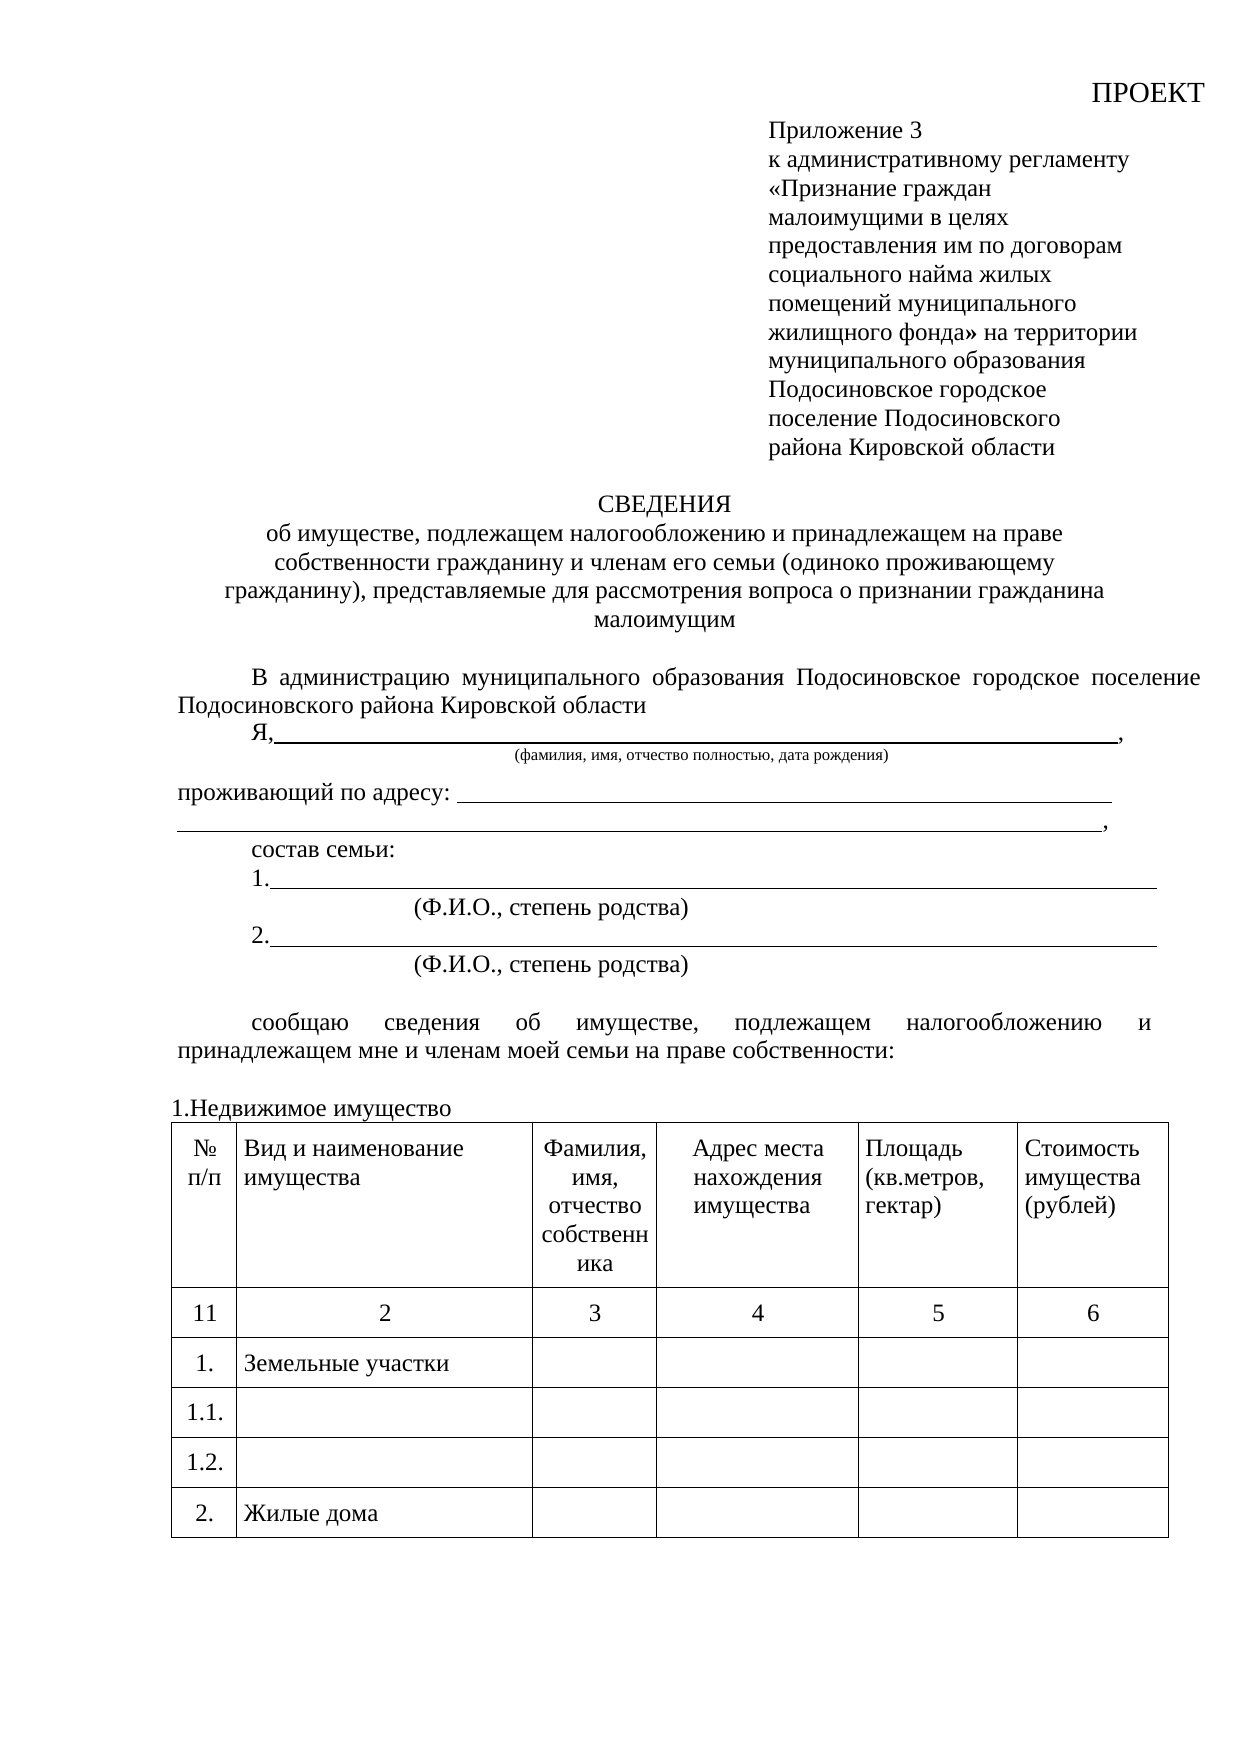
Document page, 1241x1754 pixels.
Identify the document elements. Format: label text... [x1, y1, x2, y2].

table_cell [1018, 1338, 1168, 1387]
table_cell Жилые дома [237, 1488, 532, 1537]
table_header Площадь (кв.метров, гектар) [859, 1123, 1017, 1287]
table_cell [533, 1388, 656, 1437]
text 1.Недвижимое имущество [152, 1093, 1205, 1122]
text 2. (Ф.И.О., степень родства) [251, 921, 1157, 978]
text «Признание граждан малоимущими в целях [768, 173, 1128, 230]
text проживающий по адресу: [177, 777, 1205, 806]
text сообщаю сведения об имуществе, подлежащем налогообложению и принадлежащем мне и членам моей семьи на праве собственности: [177, 1007, 1152, 1064]
table_header Вид и наименование имущества [237, 1123, 532, 1287]
table_cell [657, 1488, 858, 1537]
table_cell [657, 1438, 858, 1487]
table_cell [533, 1488, 656, 1537]
table_cell 2. [172, 1488, 236, 1537]
text к административному регламенту [768, 144, 1205, 173]
table_cell [657, 1338, 858, 1387]
table_cell Земельные участки [237, 1338, 532, 1387]
table_cell [237, 1388, 532, 1437]
text предоставления им по договорам социального найма жилых помещений муниципального [768, 231, 1124, 317]
table_cell 4 [657, 1288, 858, 1337]
text жилищного фонда» на территории муниципального образования Подосиновское городское поселение Подосиновского района Кировской области [768, 317, 1139, 461]
table_cell 2 [237, 1288, 532, 1337]
table_header Фамилия, имя, отчество собственн ика [533, 1123, 656, 1287]
table_cell 6 [1018, 1288, 1168, 1337]
table_cell 11 [172, 1288, 236, 1337]
table_cell 5 [859, 1288, 1017, 1337]
text , состав семьи: [177, 806, 1109, 863]
text Приложение 3 [768, 115, 1205, 144]
text СВЕДЕНИЯ [314, 489, 1015, 518]
text об имуществе, подлежащем налогообложению и принадлежащем на праве собственности гражданину и членам его семьи (одиноко проживающему [224, 518, 1105, 576]
table_cell [859, 1338, 1017, 1387]
table_cell [237, 1438, 532, 1487]
table_cell 3 [533, 1288, 656, 1337]
table_cell 1. [172, 1338, 236, 1387]
text В администрацию муниципального образования Подосиновское городское поселение Подосиновского района Кировской области [177, 662, 1205, 719]
text гражданину), представляемые для рассмотрения вопроса о признании гражданина малоимущим [158, 576, 1170, 633]
table_cell 1.2. [172, 1438, 236, 1487]
table_cell [1018, 1438, 1168, 1487]
table_cell [859, 1438, 1017, 1487]
table_cell [859, 1388, 1017, 1437]
text Я, , [251, 719, 1205, 746]
table_cell [1018, 1488, 1168, 1537]
table_cell [533, 1438, 656, 1487]
table_header № п/п [172, 1123, 236, 1287]
text 1. (Ф.И.О., степень родства) [251, 863, 1157, 921]
table_header Стоимость имущества (рублей) [1018, 1123, 1168, 1287]
text (фамилия, имя, отчество полностью, дата рождения) [514, 746, 1205, 763]
table_cell [533, 1338, 656, 1387]
table_cell [859, 1488, 1017, 1537]
table_cell [657, 1388, 858, 1437]
table_cell 1.1. [172, 1388, 236, 1437]
table_header Адрес места нахождения имущества [657, 1123, 858, 1287]
table_cell [1018, 1388, 1168, 1437]
